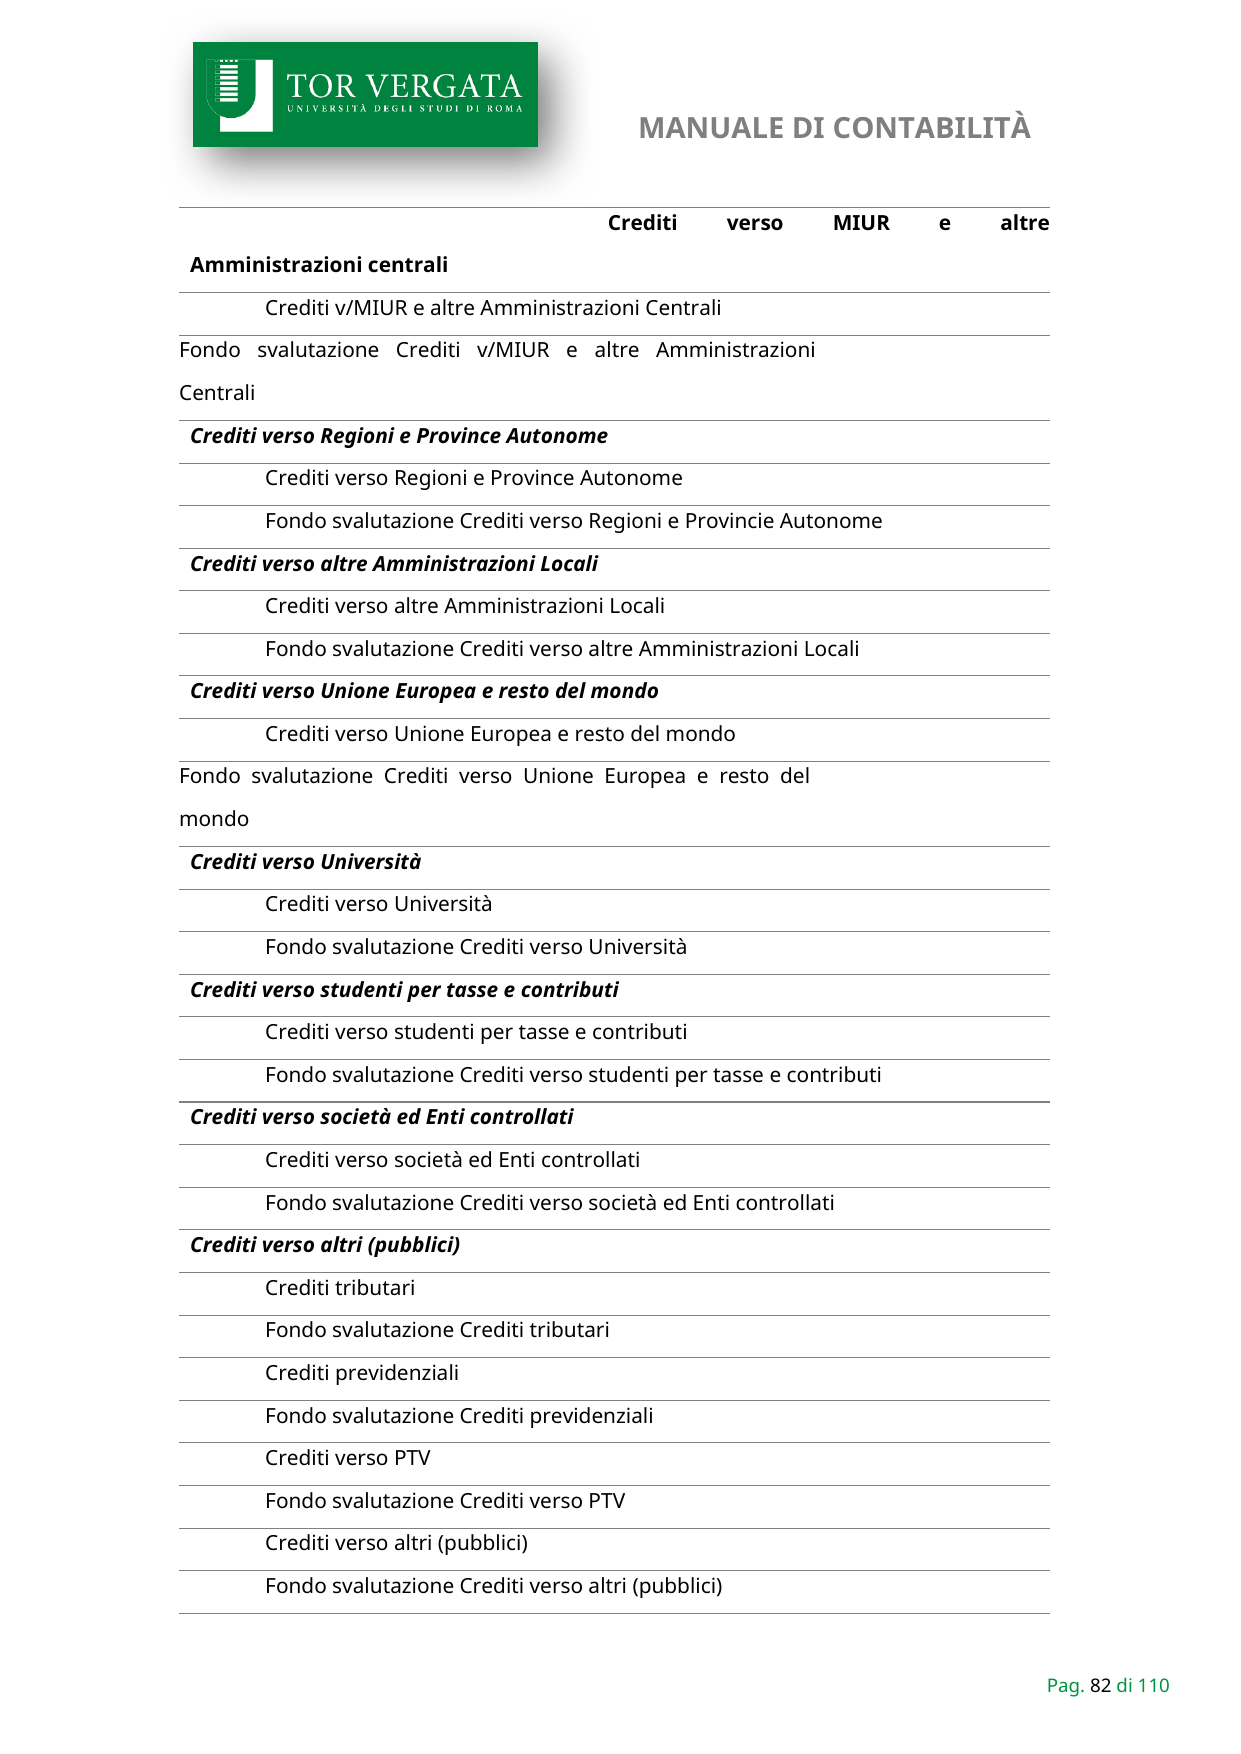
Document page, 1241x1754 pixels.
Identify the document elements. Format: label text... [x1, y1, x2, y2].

table_cell Fondo svalutazione Crediti verso altre Amministrazioni Locali [179, 634, 1050, 675]
table_cell Fondo svalutazione Crediti verso altri (pubblici) [179, 1571, 1050, 1613]
table_cell Fondo svalutazione Crediti verso Regioni e Provincie Autonome [179, 506, 1050, 548]
table_cell Crediti verso Unione Europea e resto del mondo [179, 676, 1050, 718]
picture [193, 42, 538, 147]
table_cell Crediti verso Regioni e Province Autonome [179, 464, 1050, 505]
table_cell Crediti verso altre Amministrazioni Locali [179, 549, 1050, 590]
table_cell Crediti verso Unione Europea e resto del mondo [179, 719, 1050, 761]
table_cell Crediti verso studenti per tasse e contributi [179, 975, 1050, 1016]
table_cell Fondo svalutazione Crediti verso PTV [179, 1486, 1050, 1527]
table_cell Crediti verso altri (pubblici) [179, 1529, 1050, 1570]
table_cell Crediti tributari [179, 1273, 1050, 1314]
table_cell Fondo svalutazione Crediti previdenziali [179, 1401, 1050, 1442]
table_cell Crediti verso società ed Enti controllati [179, 1103, 1050, 1144]
table_cell Crediti verso PTV [179, 1443, 1050, 1485]
table_cell Crediti v/MIUR e altre Amministrazioni Centrali [179, 293, 1050, 334]
table_cell Fondo svalutazione Crediti tributari [179, 1316, 1050, 1357]
table_cell Fondo svalutazione Crediti verso Unione Europea e resto del mondo [179, 762, 1050, 846]
table_cell Fondo svalutazione Crediti verso Università [179, 932, 1050, 974]
table_cell Crediti verso altri (pubblici) [179, 1230, 1050, 1272]
table_cell Crediti verso Università [179, 847, 1050, 888]
table_cell Crediti verso altre Amministrazioni Locali [179, 591, 1050, 633]
table_cell Fondo svalutazione Crediti verso società ed Enti controllati [179, 1188, 1050, 1229]
table_cell Fondo svalutazione Crediti v/MIUR e altre Amministrazioni Centrali [179, 336, 1050, 420]
table_cell Crediti verso MIUR e altre Amministrazioni centrali [179, 208, 1050, 292]
table_cell Crediti previdenziali [179, 1358, 1050, 1400]
table_cell Crediti verso Università [179, 890, 1050, 931]
table_cell Crediti verso società ed Enti controllati [179, 1145, 1050, 1187]
table_cell Fondo svalutazione Crediti verso studenti per tasse e contributi [179, 1060, 1050, 1101]
table_cell Crediti verso studenti per tasse e contributi [179, 1017, 1050, 1059]
table_cell Crediti verso Regioni e Province Autonome [179, 421, 1050, 462]
